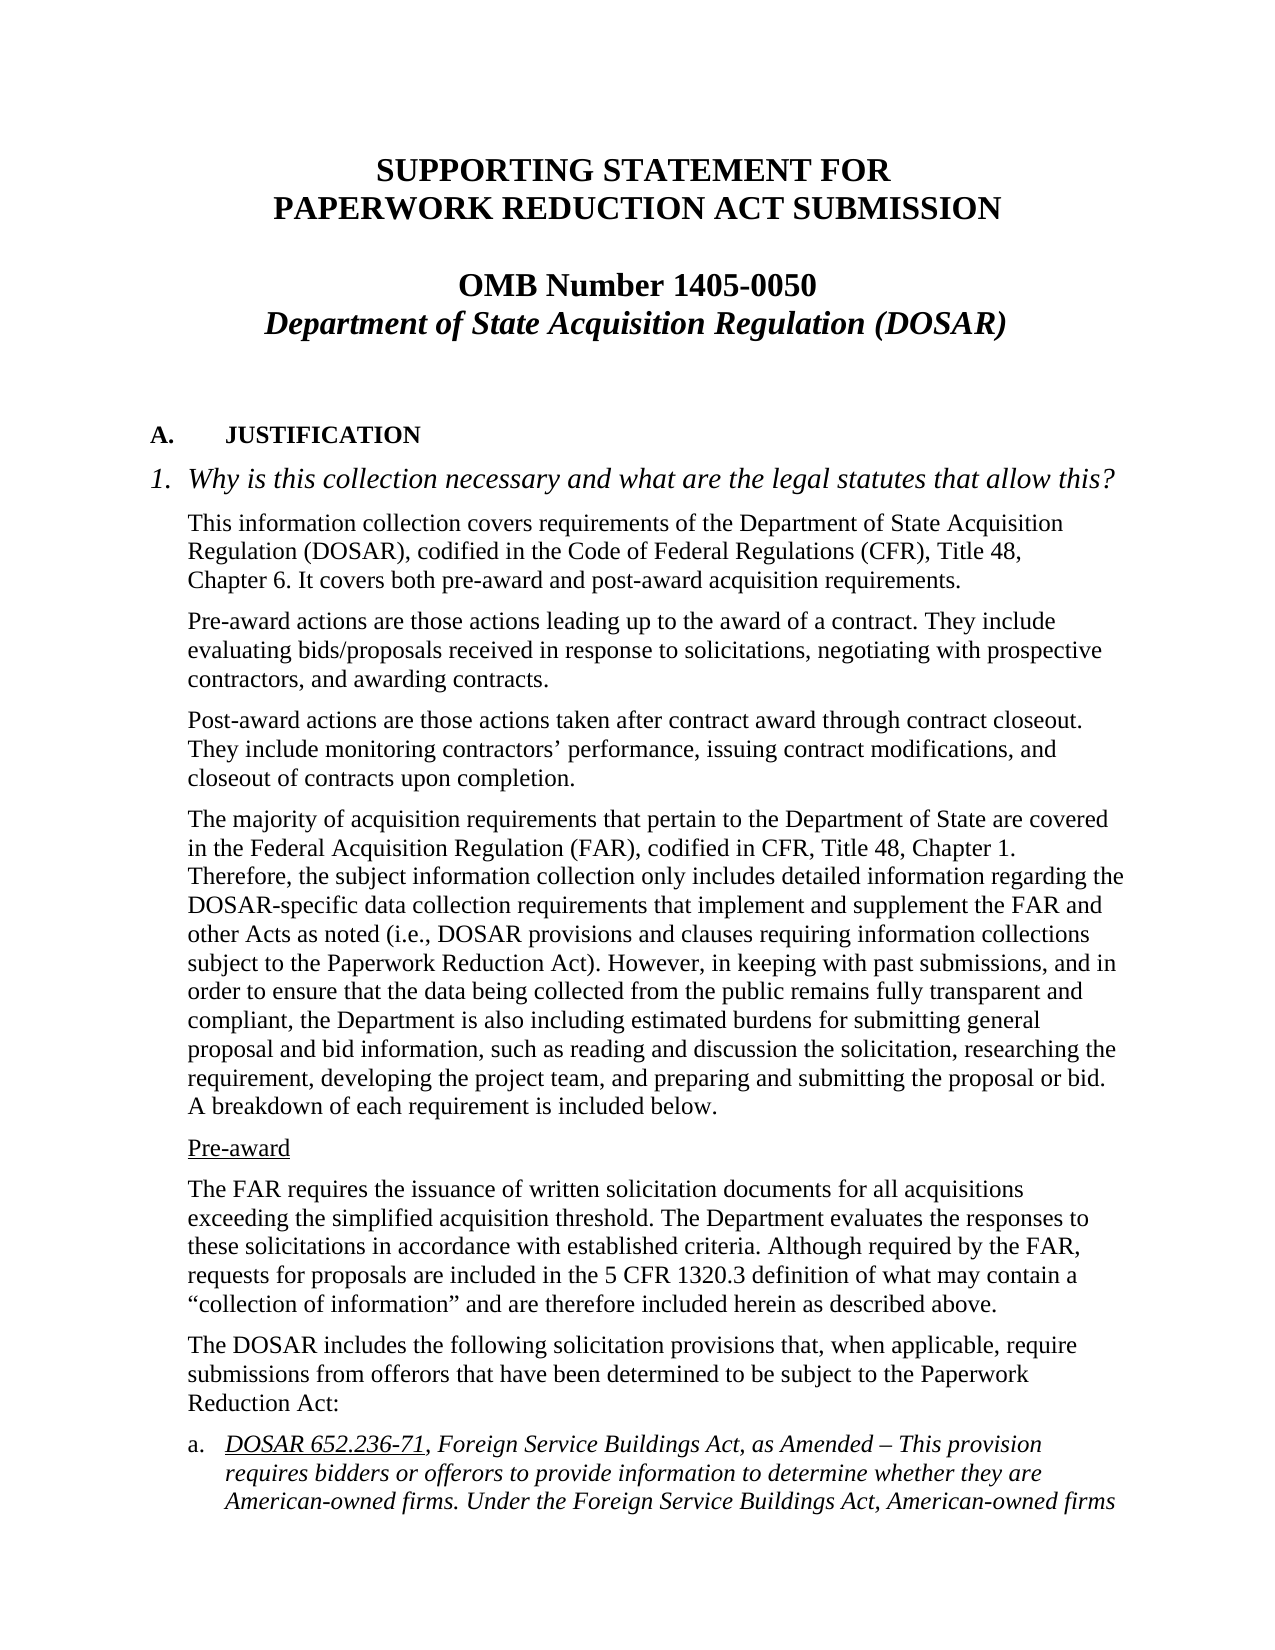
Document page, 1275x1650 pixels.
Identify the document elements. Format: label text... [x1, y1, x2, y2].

text This information collection covers requirements of the Department of State Acquisition Regulation (DOSAR), codified in the Code of Federal Regulations (CFR), Title 48, Chapter 6. It covers both pre-award and post-award acquisition requirements. [187, 508, 1125, 594]
text Pre-award actions are those actions leading up to the award of a contract. They include evaluating bids/proposals received in response to solicitations, negotiating with prospective contractors, and awarding contracts. [187, 606, 1125, 693]
text Post-award actions are those actions taken after contract award through contract closeout. They include monitoring contractors’ performance, issuing contract modifications, and closeout of contracts upon completion. [187, 705, 1125, 791]
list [187, 1429, 1125, 1515]
text SUPPORTING STATEMENT FOR PAPERWORK REDUCTION ACT SUBMISSION OMB Number 1405-0050 Department of State Acquisition Regulation (DOSAR) [150, 150, 1125, 342]
list Why is this collection necessary and what are the legal statutes that allow this? [150, 462, 1125, 495]
text The DOSAR includes the following solicitation provisions that, when applicable, require submissions from offerors that have been determined to be subject to the Paperwork Reduction Act: [187, 1330, 1125, 1416]
text The majority of acquisition requirements that pertain to the Department of State are covered in the Federal Acquisition Regulation (FAR), codified in CFR, Title 48, Chapter 1. Therefore, the subject information collection only includes detailed information regarding the DOSAR-specific data collection requirements that implement and supplement the FAR and other Acts as noted (i.e., DOSAR provisions and clauses requiring information collections subject to the Paperwork Reduction Act). However, in keeping with past submissions, and in order to ensure that the data being collected from the public remains fully transparent and compliant, the Department is also including estimated burdens for submitting general proposal and bid information, such as reading and discussion the solicitation, researching the requirement, developing the project team, and preparing and submitting the proposal or bid. A breakdown of each requirement is included below. [187, 804, 1125, 1120]
text The FAR requires the issuance of written solicitation documents for all acquisitions exceeding the simplified acquisition threshold. The Department evaluates the responses to these solicitations in accordance with established criteria. Although required by the FAR, requests for proposals are included in the 5 CFR 1320.3 definition of what may contain a “collection of information” and are therefore included herein as described above. [187, 1174, 1125, 1318]
subtitle A. JUSTIFICATION [150, 420, 1125, 449]
text Pre-award [187, 1133, 1125, 1161]
